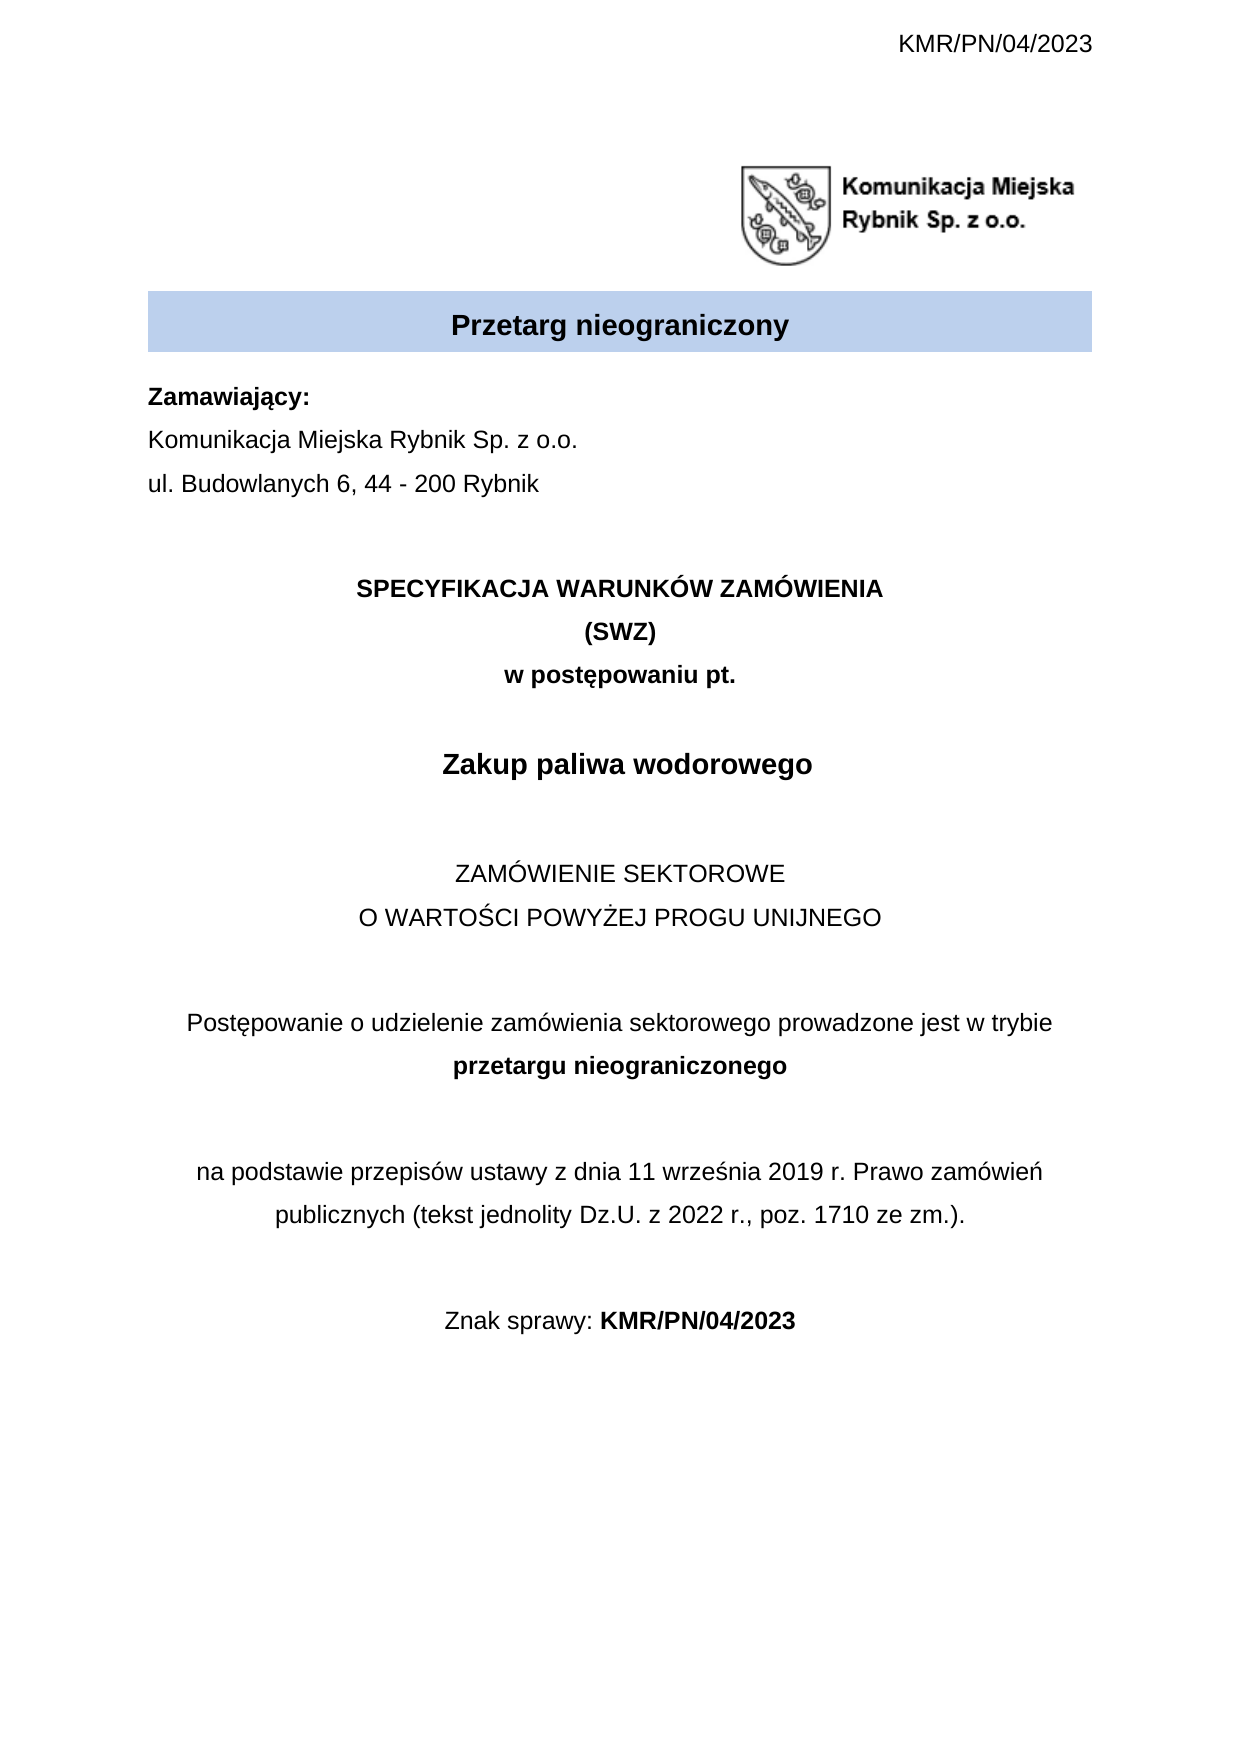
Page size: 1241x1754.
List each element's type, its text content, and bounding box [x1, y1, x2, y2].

text (SWZ) [148, 617, 1092, 646]
text Postępowanie o udzielenie zamówienia sektorowego prowadzone jest w trybie [148, 1008, 1092, 1037]
text Znak sprawy: KMR/PN/04/2023 [148, 1306, 1092, 1334]
text Zamawiający: [148, 382, 1092, 411]
text Przetarg nieograniczony [148, 291, 1092, 352]
text SPECYFIKACJA WARUNKÓW ZAMÓWIENIA [148, 574, 1092, 603]
text ZAMÓWIENIE SEKTOROWE [148, 859, 1092, 888]
picture [737, 157, 1093, 277]
text na podstawie przepisów ustawy z dnia 11 września 2019 r. Prawo zamówień publicznych (tekst jednolity Dz.U. z 2022 r., poz. 1710 ze zm.). [148, 1157, 1092, 1229]
text w postępowaniu pt. [148, 660, 1092, 689]
text Komunikacja Miejska Rybnik Sp. z o.o. [148, 425, 1092, 454]
text ul. Budowlanych 6, 44 - 200 Rybnik [148, 468, 1092, 497]
text przetargu nieograniczonego [148, 1051, 1092, 1080]
text O WARTOŚCI POWYŻEJ PROGU UNIJNEGO [148, 903, 1092, 931]
text Zakup paliwa wodorowego [162, 747, 1092, 780]
